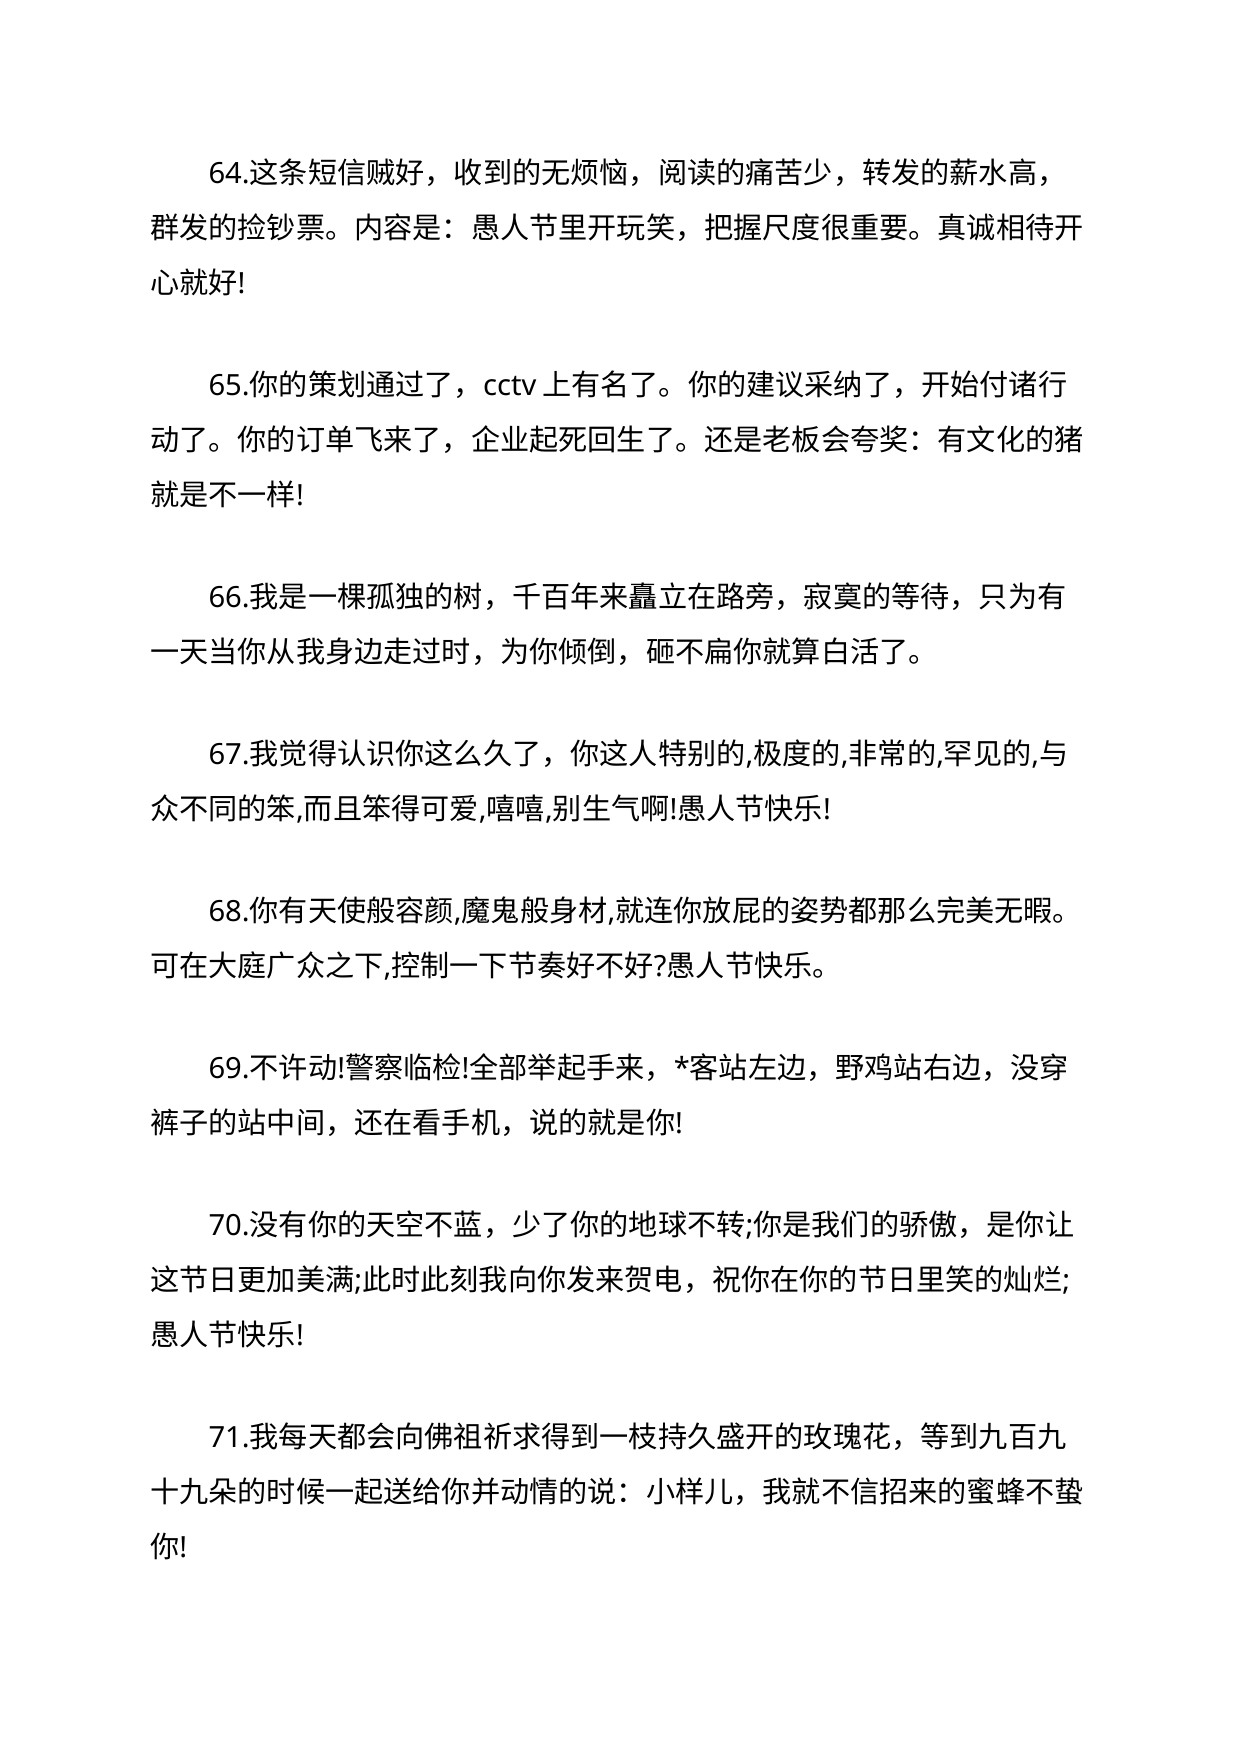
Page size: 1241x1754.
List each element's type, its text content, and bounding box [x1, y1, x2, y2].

text 69.不许动!警察临检!全部举起手来，*客站左边，野鸡站右边，没穿裤子的站中间，还在看手机，说的就是你! [150, 1044, 1090, 1142]
text 65.你的策划通过了，cctv上有名了。你的建议采纳了，开始付诸行动了。你的订单飞来了，企业起死回生了。还是老板会夸奖：有文化的猪就是不一样! [150, 362, 1090, 514]
text 64.这条短信贼好，收到的无烦恼，阅读的痛苦少，转发的薪水高，群发的捡钞票。内容是：愚人节里开玩笑，把握尺度很重要。真诚相待开心就好! [150, 150, 1090, 302]
text 70.没有你的天空不蓝，少了你的地球不转;你是我们的骄傲，是你让这节日更加美满;此时此刻我向你发来贺电，祝你在你的节日里笑的灿烂;愚人节快乐! [150, 1201, 1090, 1354]
text 71.我每天都会向佛祖祈求得到一枝持久盛开的玫瑰花，等到九百九十九朵的时候一起送给你并动情的说：小样儿，我就不信招来的蜜蜂不蛰你! [150, 1413, 1090, 1566]
text 66.我是一棵孤独的树，千百年来矗立在路旁，寂寞的等待，只为有一天当你从我身边走过时，为你倾倒，砸不扁你就算白活了。 [150, 574, 1090, 671]
text 68.你有天使般容颜,魔鬼般身材,就连你放屁的姿势都那么完美无暇。可在大庭广众之下,控制一下节奏好不好?愚人节快乐。 [150, 887, 1090, 985]
text 67.我觉得认识你这么久了，你这人特别的,极度的,非常的,罕见的,与众不同的笨,而且笨得可爱,嘻嘻,别生气啊!愚人节快乐! [150, 731, 1090, 828]
